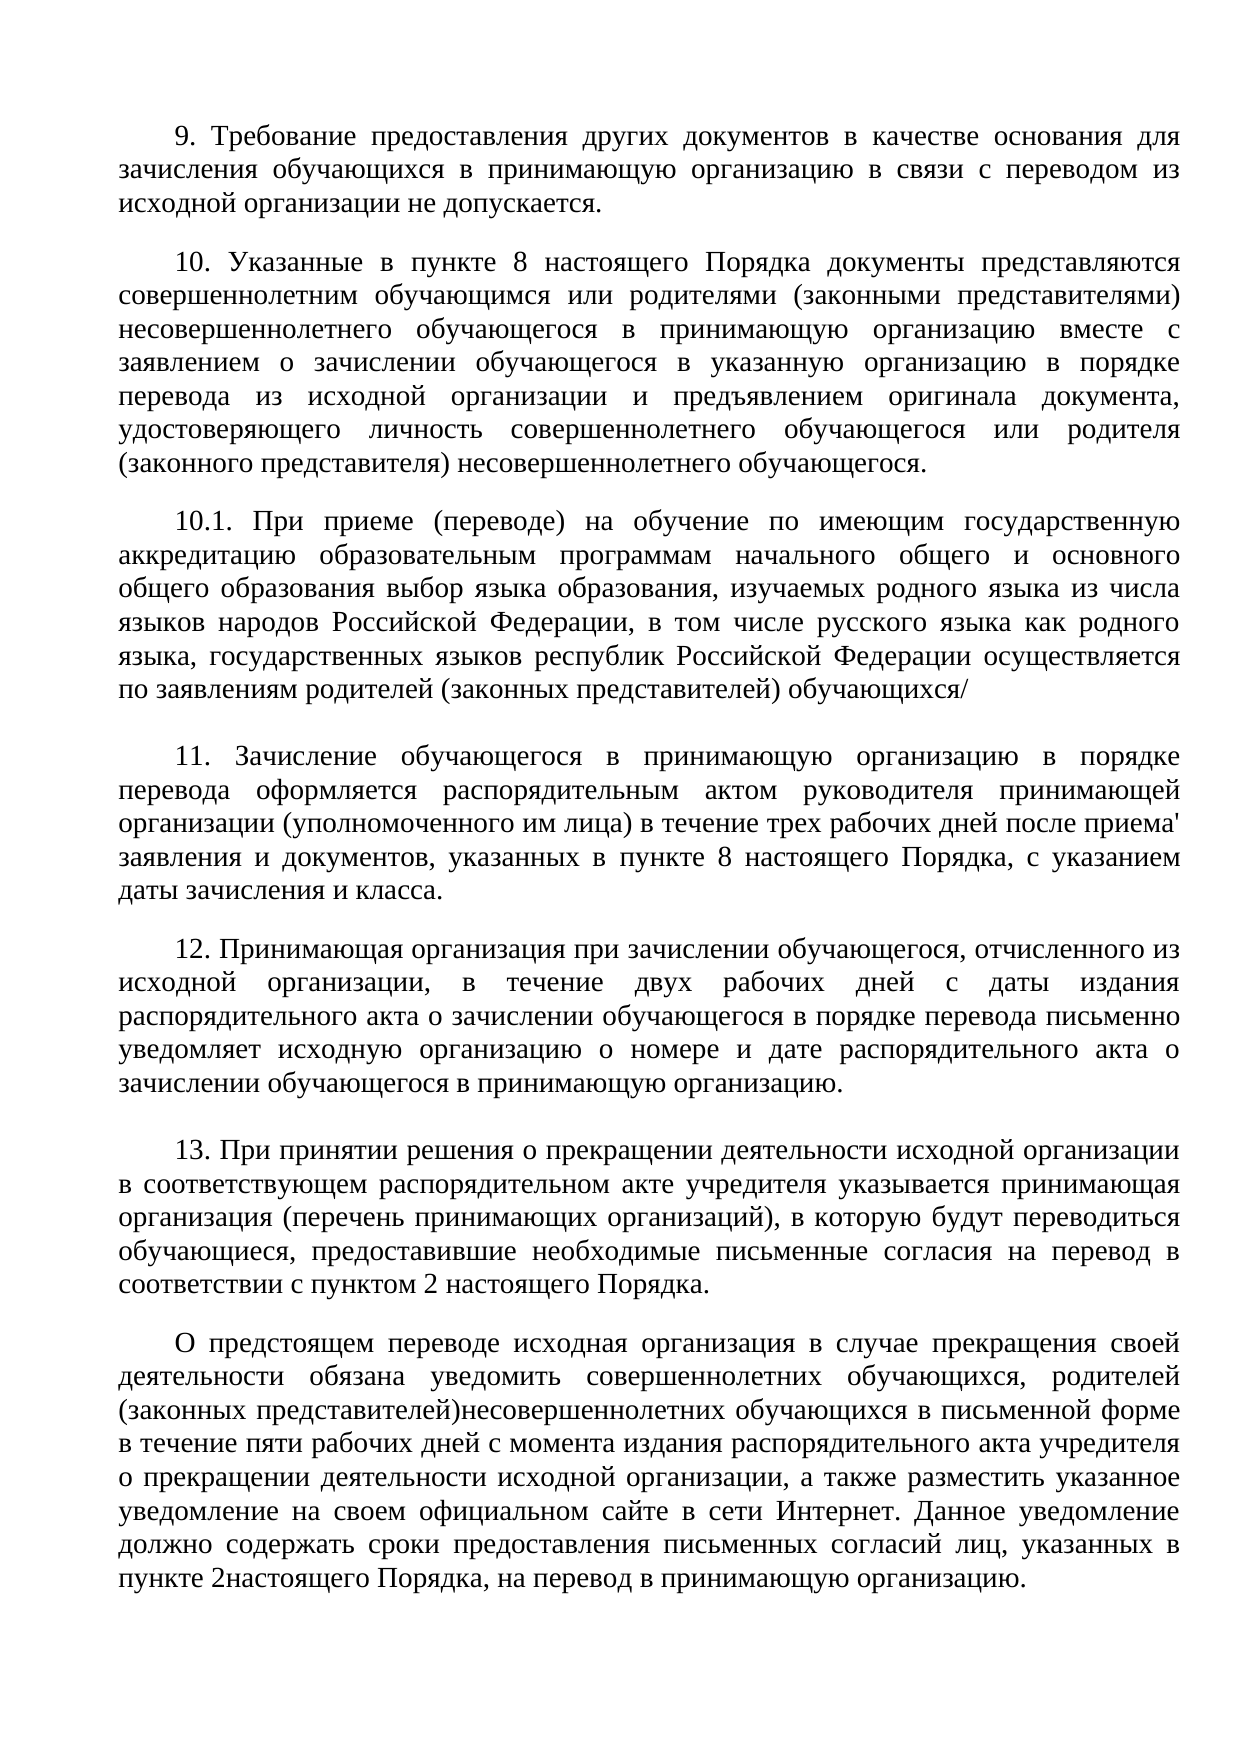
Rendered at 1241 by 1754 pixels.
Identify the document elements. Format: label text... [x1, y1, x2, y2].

text 10. Указанные в пункте 8 настоящего Порядка документы представляются совершеннолетним обучающимся или родителями (законными представителями) несовершеннолетнего обучающегося в принимающую организацию вместе с заявлением о зачислении обучающегося в указанную организацию в порядке перевода из исходной организации и предъявлением оригинала документа, удостоверяющего личность совершеннолетнего обучающегося или родителя (законного представителя) несовершеннолетнего обучающегося. [118, 244, 1181, 478]
text 10.1. При приеме (переводе) на обучение по имеющим государственную аккредитацию образовательным программам начального общего и основного общего образования выбор языка образования, изучаемых родного языка из числа языков народов Российской Федерации, в том числе русского языка как родного языка, государственных языков республик Российской Федерации осуществляется по заявлениям родителей (законных представителей) обучающихся/ [118, 503, 1181, 705]
text 12. Принимающая организация при зачислении обучающегося, отчисленного из исходной организации, в течение двух рабочих дней с даты издания распорядительного акта о зачислении обучающегося в порядке перевода письменно уведомляет исходную организацию о номере и дате распорядительного акта о зачислении обучающегося в принимающую организацию. [118, 931, 1181, 1099]
text О предстоящем переводе исходная организация в случае прекращения своей деятельности обязана уведомить совершеннолетних обучающихся, родителей (законных представителей)несовершеннолетних обучающихся в письменной форме в течение пяти рабочих дней с момента издания распорядительного акта учредителя о прекращении деятельности исходной организации, а также разместить указанное уведомление на своем официальном сайте в сети Интернет. Данное уведомление должно содержать сроки предоставления письменных согласий лиц, указанных в пункте 2настоящего Порядка, на перевод в принимающую организацию. [118, 1325, 1181, 1593]
text 9. Требование предоставления других документов в качестве основания для зачисления обучающихся в принимающую организацию в связи с переводом из исходной организации не допускается. [118, 118, 1181, 219]
text 11. Зачисление обучающегося в принимающую организацию в порядке перевода оформляется распорядительным актом руководителя принимающей организации (уполномоченного им лица) в течение трех рабочих дней после приема' заявления и документов, указанных в пункте 8 настоящего Порядка, с указанием даты зачисления и класса. [118, 738, 1181, 906]
text 13. При принятии решения о прекращении деятельности исходной организации в соответствующем распорядительном акте учредителя указывается принимающая организация (перечень принимающих организаций), в которую будут переводиться обучающиеся, предоставившие необходимые письменные согласия на перевод в соответствии с пунктом 2 настоящего Порядка. [118, 1132, 1181, 1300]
